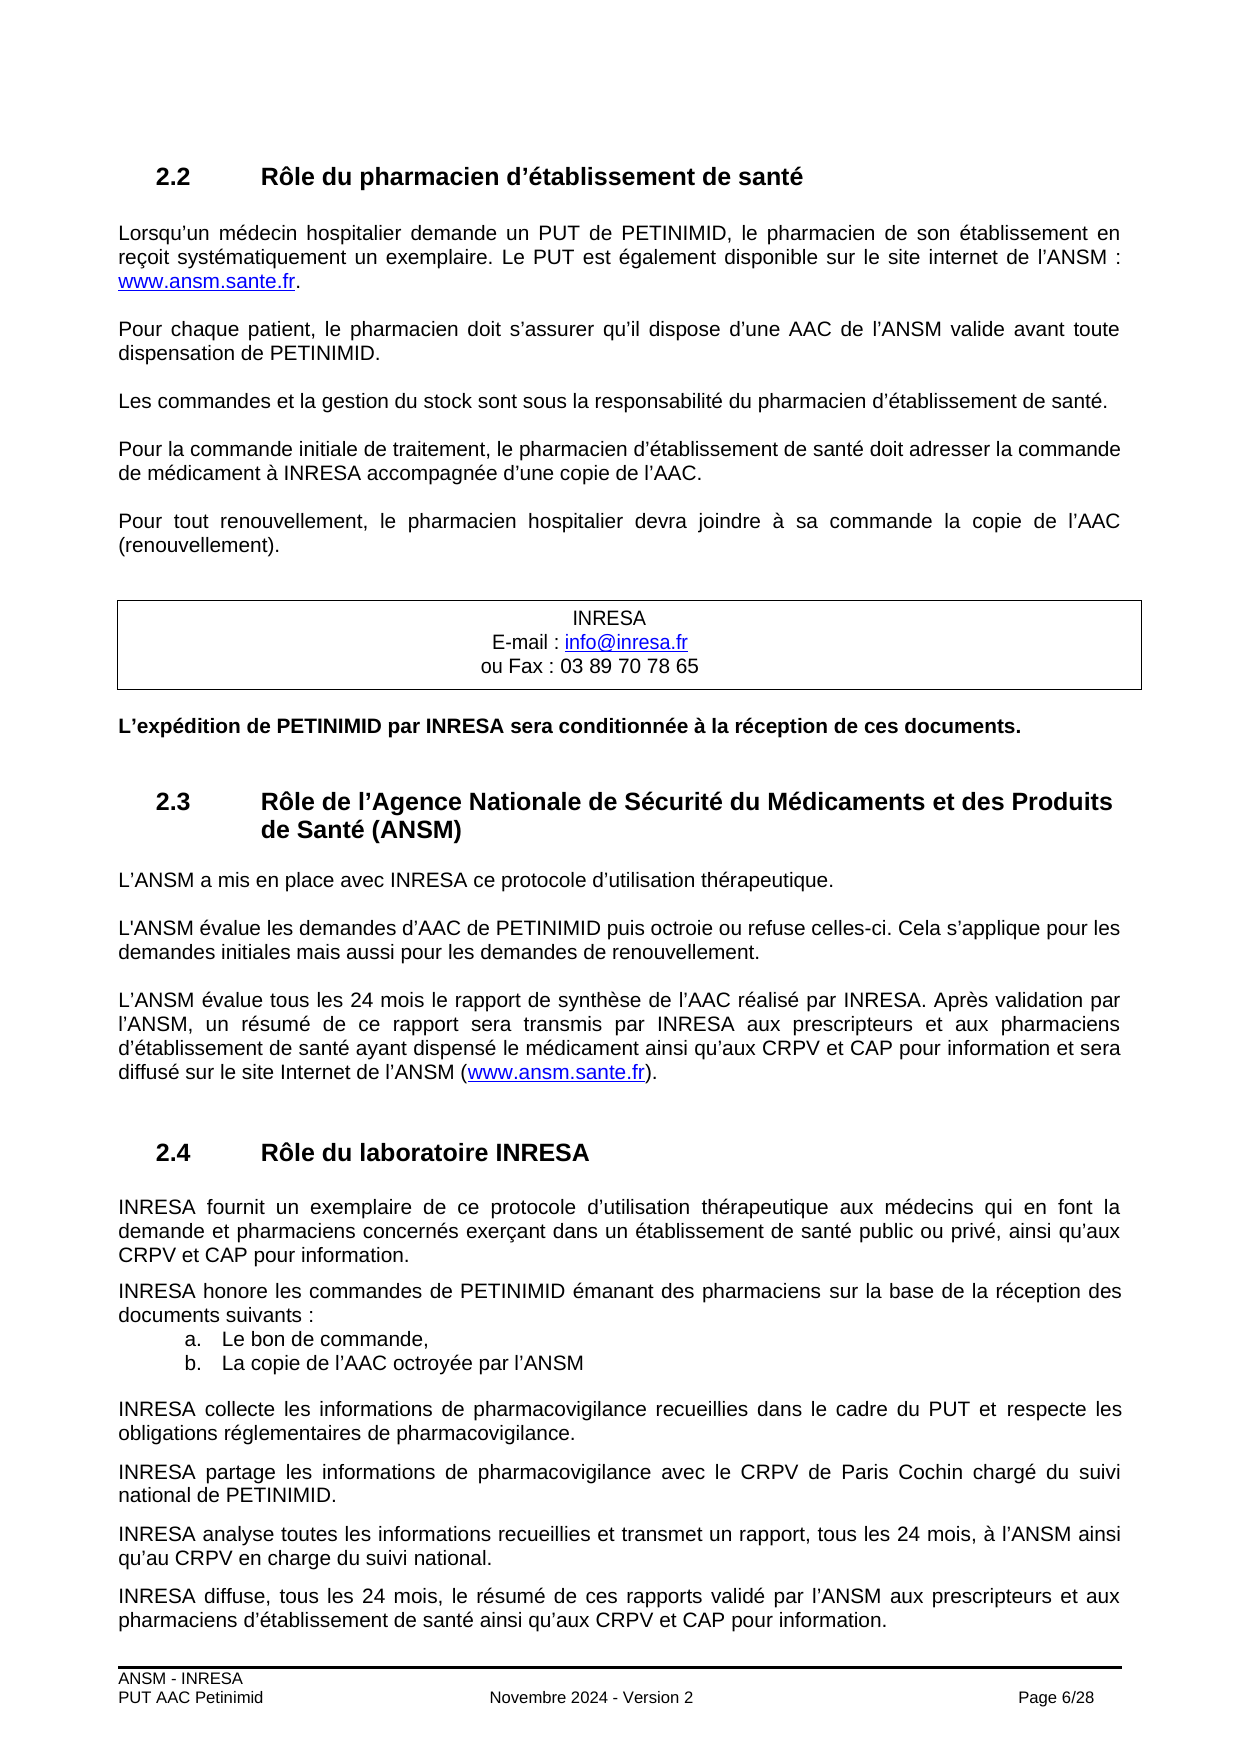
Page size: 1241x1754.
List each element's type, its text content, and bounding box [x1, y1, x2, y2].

text Pour chaque patient, le pharmacien doit s’assurer qu’il dispose d’une AAC de l’ANSM valide avant toute dispensation de PETINIMID. [118, 317, 1122, 365]
text L’ANSM évalue tous les 24 mois le rapport de synthèse de l’AAC réalisé par INRESA. Après validation par l’ANSM, un résumé de ce rapport sera transmis par INRESA aux prescripteurs et aux pharmaciens d’établissement de santé ayant dispensé le médicament ainsi qu’aux CRPV et CAP pour information et sera diffusé sur le site Internet de l’ANSM (www.ansm.sante.fr). [118, 988, 1122, 1084]
text L’ANSM a mis en place avec INRESA ce protocole d’utilisation thérapeutique. [118, 868, 1122, 892]
subtitle Rôle du pharmacien d’établissement de santé [156, 162, 1122, 191]
text Les commandes et la gestion du stock sont sous la responsabilité du pharmacien d’établissement de santé. [118, 389, 1122, 413]
text Pour tout renouvellement, le pharmacien hospitalier devra joindre à sa commande la copie de l’AAC (renouvellement). [118, 509, 1122, 557]
text INRESA partage les informations de pharmacovigilance avec le CRPV de Paris Cochin chargé du suivi national de PETINIMID. [118, 1460, 1122, 1507]
text INRESA fournit un exemplaire de ce protocole d’utilisation thérapeutique aux médecins qui en font la demande et pharmaciens concernés exerçant dans un établissement de santé public ou privé, ainsi qu’aux CRPV et CAP pour information. [118, 1195, 1122, 1267]
subtitle Rôle du laboratoire INRESA [156, 1137, 1122, 1166]
list Le bon de commande, [184, 1327, 1122, 1351]
text Lorsqu’un médecin hospitalier demande un PUT de PETINIMID, le pharmacien de son établissement en reçoit systématiquement un exemplaire. Le PUT est également disponible sur le site internet de l’ANSM : www.ansm.sante.fr. [118, 221, 1122, 293]
text INRESA honore les commandes de PETINIMID émanant des pharmaciens sur la base de la réception des documents suivants : [118, 1279, 1122, 1327]
text INRESA analyse toutes les informations recueillies et transmet un rapport, tous les 24 mois, à l’ANSM ainsi qu’au CRPV en charge du suivi national. [118, 1522, 1122, 1570]
list La copie de l’AAC octroyée par l’ANSM [184, 1351, 1122, 1375]
text L'ANSM évalue les demandes d’AAC de PETINIMID puis octroie ou refuse celles-ci. Cela s’applique pour les demandes initiales mais aussi pour les demandes de renouvellement. [118, 916, 1122, 964]
text L’expédition de PETINIMID par INRESA sera conditionnée à la réception de ces documents. [118, 714, 1122, 738]
text INRESA collecte les informations de pharmacovigilance recueillies dans le cadre du PUT et respecte les obligations réglementaires de pharmacovigilance. [118, 1397, 1122, 1445]
text INRESA diffuse, tous les 24 mois, le résumé de ces rapports validé par l’ANSM aux prescripteurs et aux pharmaciens d’établissement de santé ainsi qu’aux CRPV et CAP pour information. [118, 1584, 1122, 1632]
subtitle Rôle de l’Agence Nationale de Sécurité du Médicaments et des Produits de Santé (ANSM) [156, 787, 1122, 844]
text Pour la commande initiale de traitement, le pharmacien d’établissement de santé doit adresser la commande de médicament à INRESA accompagnée d’une copie de l’AAC. [118, 437, 1122, 485]
